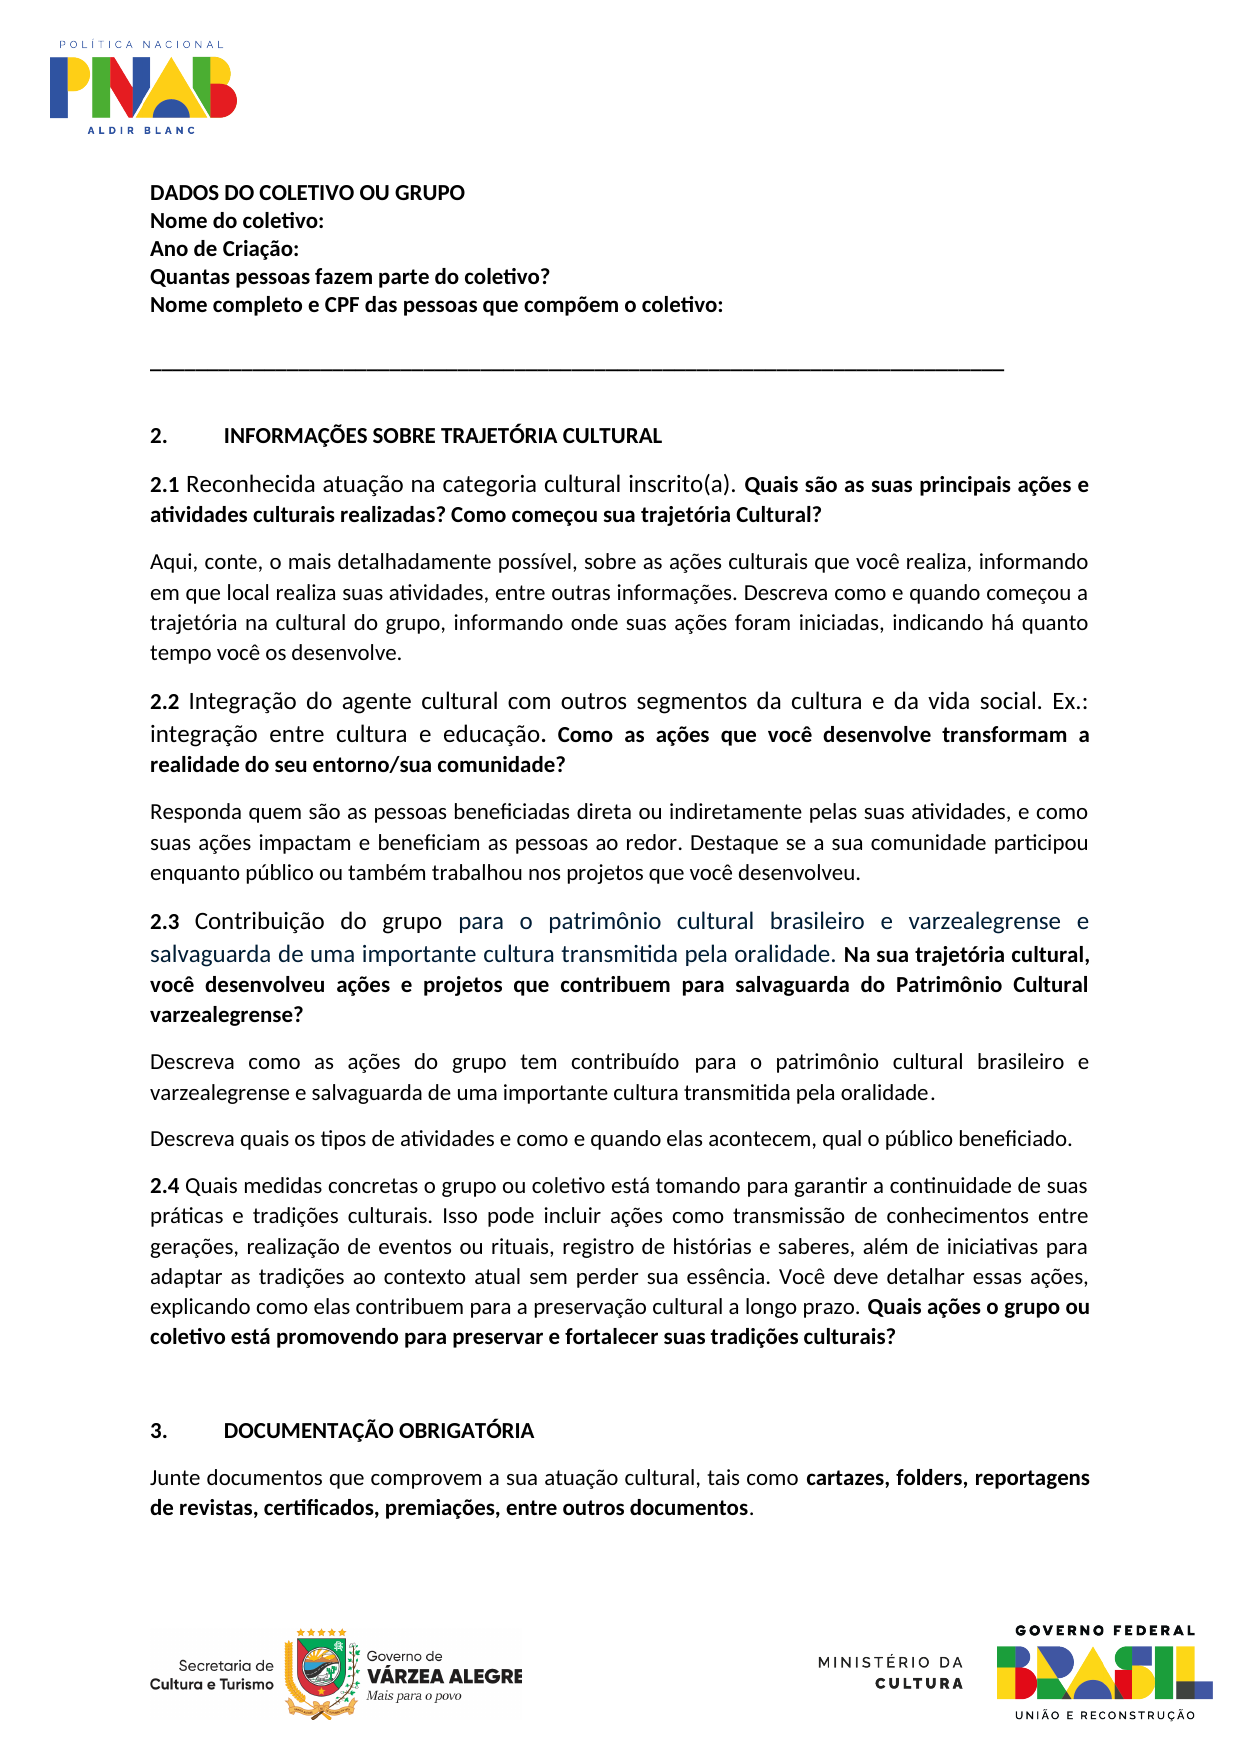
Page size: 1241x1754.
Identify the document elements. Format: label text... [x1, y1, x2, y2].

text 2.1 Reconhecida atuação na categoria cultural inscrito(a). Quais são as suas principais ações e atividades culturais realizadas? Como começou sua trajetória Cultural? [150, 468, 1090, 529]
picture [5, 3, 1241, 1751]
text Descreva quais os tipos de atividades e como e quando elas acontecem, qual o público beneficiado. [150, 1124, 1090, 1153]
text Junte documentos que comprovem a sua atuação cultural, tais como cartazes, folders, reportagens de revistas, certificados, premiações, entre outros documentos. [150, 1463, 1090, 1521]
text Nome do coletivo: [150, 206, 1090, 234]
text Ano de Criação: [150, 234, 1090, 262]
text Descreva como as ações do grupo tem contribuído para o patrimônio cultural brasileiro e varzealegrense e salvaguarda de uma importante cultura transmitida pela oralidade. [150, 1047, 1090, 1106]
text 2.2 Integração do agente cultural com outros segmentos da cultura e da vida social. Ex.: integração entre cultura e educação. Como as ações que você desenvolve transformam a realidade do seu entorno/sua comunidade? [150, 685, 1090, 779]
text ___________________________________________________________________________ [150, 346, 1090, 374]
text Responda quem são as pessoas beneficiadas direta ou indiretamente pelas suas atividades, e como suas ações impactam e beneficiam as pessoas ao redor. Destaque se a sua comunidade participou enquanto público ou também trabalhou nos projetos que você desenvolveu. [150, 797, 1090, 886]
text 2. INFORMAÇÕES SOBRE TRAJETÓRIA CULTURAL [150, 421, 1090, 449]
text Quantas pessoas fazem parte do coletivo? [150, 262, 1090, 290]
text Aqui, conte, o mais detalhadamente possível, sobre as ações culturais que você realiza, informando em que local realiza suas atividades, entre outras informações. Descreva como e quando começou a trajetória na cultural do grupo, informando onde suas ações foram iniciadas, indicando há quanto tempo você os desenvolve. [150, 547, 1090, 666]
text 2.3 Contribuição do grupo para o patrimônio cultural brasileiro e varzealegrense e salvaguarda de uma importante cultura transmitida pela oralidade. Na sua trajetória cultural, você desenvolveu ações e projetos que contribuem para salvaguarda do Patrimônio Cultural varzealegrense? [150, 905, 1090, 1029]
text 2.4 Quais medidas concretas o grupo ou coletivo está tomando para garantir a continuidade de suas práticas e tradições culturais. Isso pode incluir ações como transmissão de conhecimentos entre gerações, realização de eventos ou rituais, registro de histórias e saberes, além de iniciativas para adaptar as tradições ao contexto atual sem perder sua essência. Você deve detalhar essas ações, explicando como elas contribuem para a preservação cultural a longo prazo. Quais ações o grupo ou coletivo está promovendo para preservar e fortalecer suas tradições culturais? [150, 1171, 1090, 1351]
text Nome completo e CPF das pessoas que compõem o coletivo: [150, 290, 1090, 318]
text DADOS DO COLETIVO OU GRUPO [150, 178, 1090, 206]
text 3. DOCUMENTAÇÃO OBRIGATÓRIA [150, 1416, 1090, 1444]
